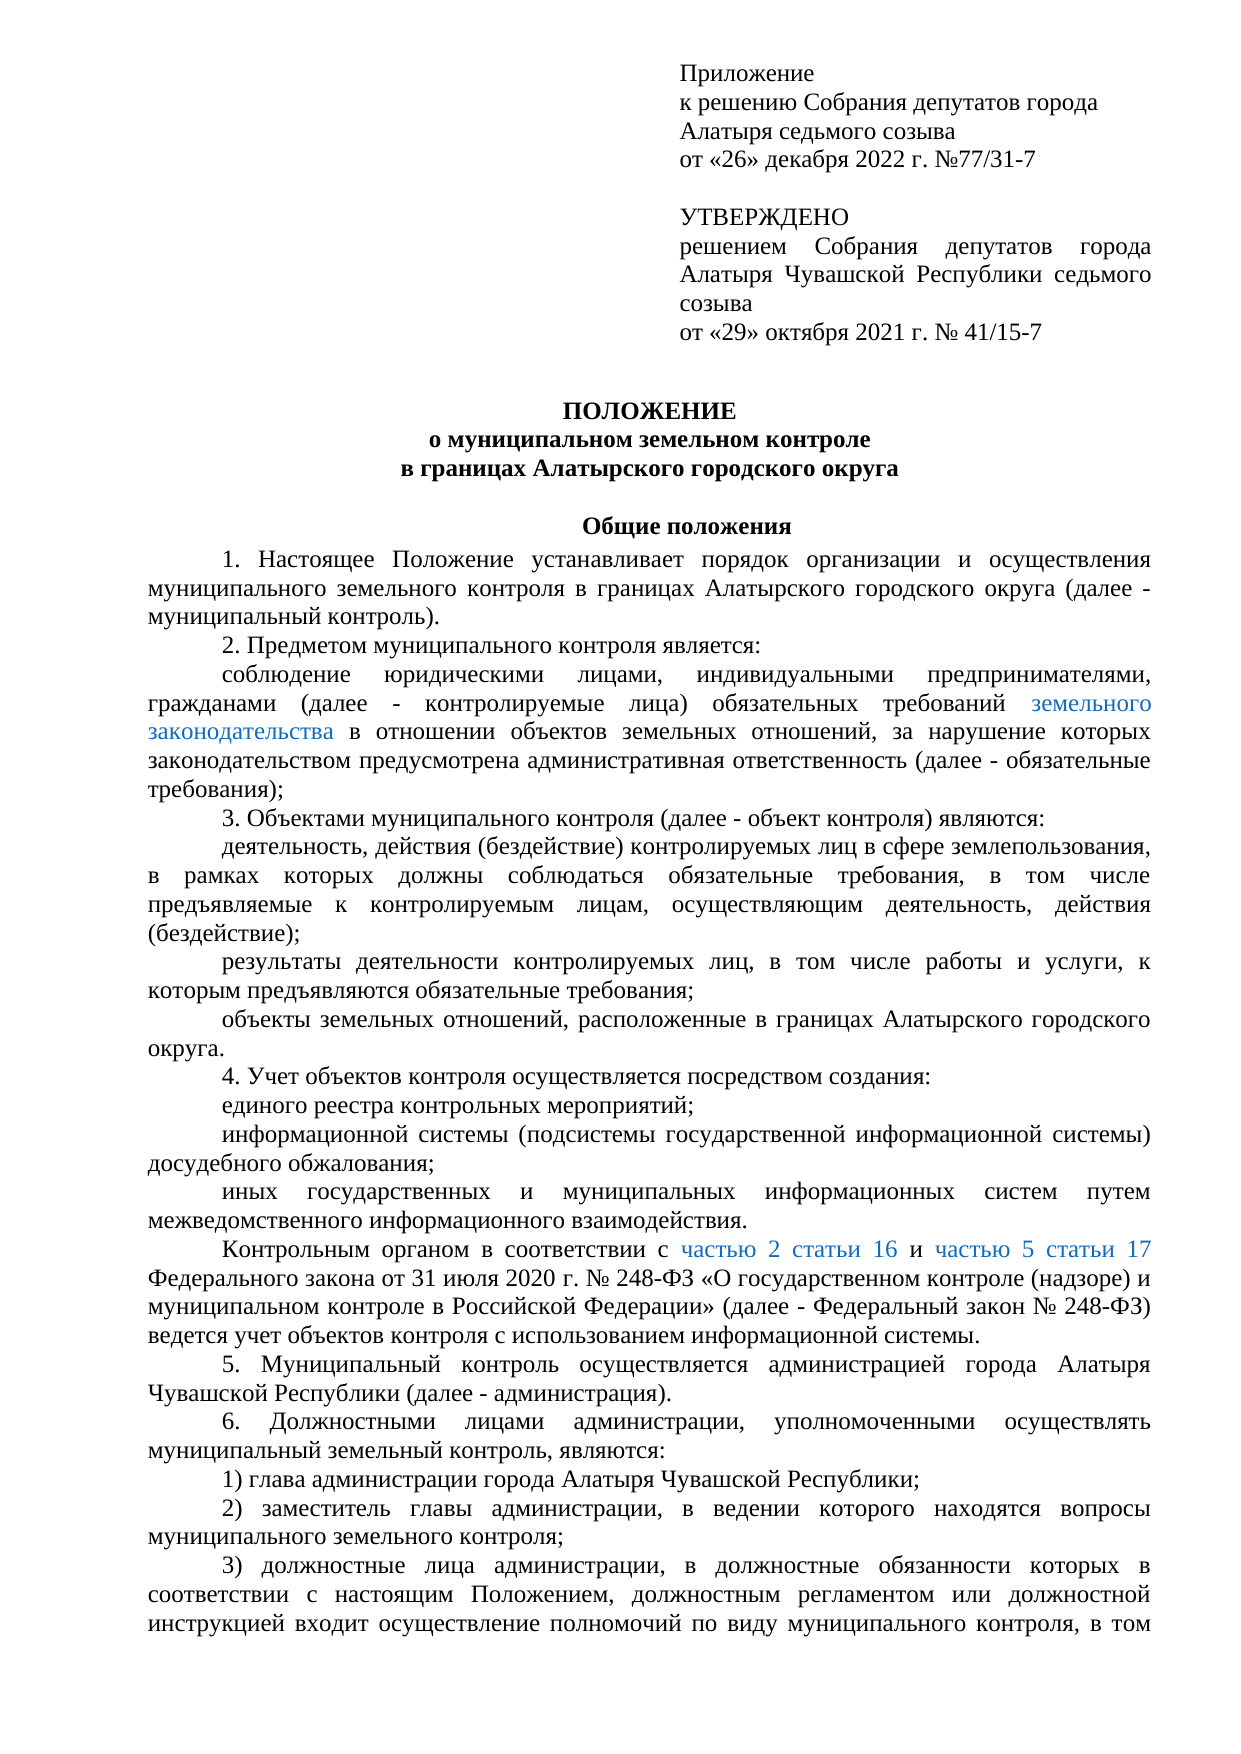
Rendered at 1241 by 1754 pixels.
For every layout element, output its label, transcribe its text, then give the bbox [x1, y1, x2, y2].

text УТВЕРЖДЕНО [679, 202, 1152, 231]
text Приложение [679, 58, 1152, 87]
text деятельность, действия (бездействие) контролируемых лиц в сфере землепользования, в рамках которых должны соблюдаться обязательные требования, в том числе предъявляемые к контролируемым лицам, осуществляющим деятельность, действия (бездействие); [148, 831, 1152, 946]
text 2) заместитель главы администрации, в ведении которого находятся вопросы муниципального земельного контроля; [148, 1493, 1152, 1550]
text 1) глава администрации города Алатыря Чувашской Республики; [148, 1464, 1152, 1493]
text соблюдение юридическими лицами, индивидуальными предпринимателями, гражданами (далее - контролируемые лица) обязательных требований земельного законодательства в отношении объектов земельных отношений, за нарушение которых законодательством предусмотрена административная ответственность (далее - обязательные требования); [148, 659, 1152, 803]
text 1. Настоящее Положение устанавливает порядок организации и осуществления муниципального земельного контроля в границах Алатырского городского округа (далее - муниципальный контроль). [148, 544, 1152, 630]
text 4. Учет объектов контроля осуществляется посредством создания: [148, 1061, 1152, 1090]
subtitle Общие положения [148, 511, 1152, 539]
text 2. Предметом муниципального контроля является: [148, 630, 1152, 659]
text информационной системы (подсистемы государственной информационной системы) досудебного обжалования; [148, 1119, 1152, 1176]
text 6. Должностными лицами администрации, уполномоченными осуществлять муниципальный земельный контроль, являются: [148, 1406, 1152, 1464]
text единого реестра контрольных мероприятий; [148, 1090, 1152, 1119]
text о муниципальном земельном контроле [148, 424, 1152, 453]
text иных государственных и муниципальных информационных систем путем межведомственного информационного взаимодействия. [148, 1176, 1152, 1234]
text от «26» декабря 2022 г. №77/31-7 [679, 144, 1152, 173]
text ПОЛОЖЕНИЕ [148, 399, 1152, 424]
text от «29» октября 2021 г. № 41/15-7 [679, 317, 1152, 346]
text 3. Объектами муниципального контроля (далее - объект контроля) являются: [148, 803, 1152, 831]
text результаты деятельности контролируемых лиц, в том числе работы и услуги, к которым предъявляются обязательные требования; [148, 946, 1152, 1004]
text в границах Алатырского городского округа [148, 453, 1152, 482]
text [148, 1550, 1152, 1636]
text 5. Муниципальный контроль осуществляется администрацией города Алатыря Чувашской Республики (далее - администрация). [148, 1349, 1152, 1406]
text Контрольным органом в соответствии с частью 2 статьи 16 и частью 5 статьи 17 Федерального закона от 31 июля 2020 г. № 248-ФЗ «О государственном контроле (надзоре) и муниципальном контроле в Российской Федерации» (далее - Федеральный закон № 248-ФЗ) ведется учет объектов контроля с использованием информационной системы. [148, 1234, 1152, 1349]
text к решению Собрания депутатов города Алатыря седьмого созыва [679, 87, 1152, 144]
text решением Собрания депутатов города Алатыря Чувашской Республики седьмого созыва [679, 231, 1152, 317]
text объекты земельных отношений, расположенные в границах Алатырского городского округа. [148, 1004, 1152, 1061]
